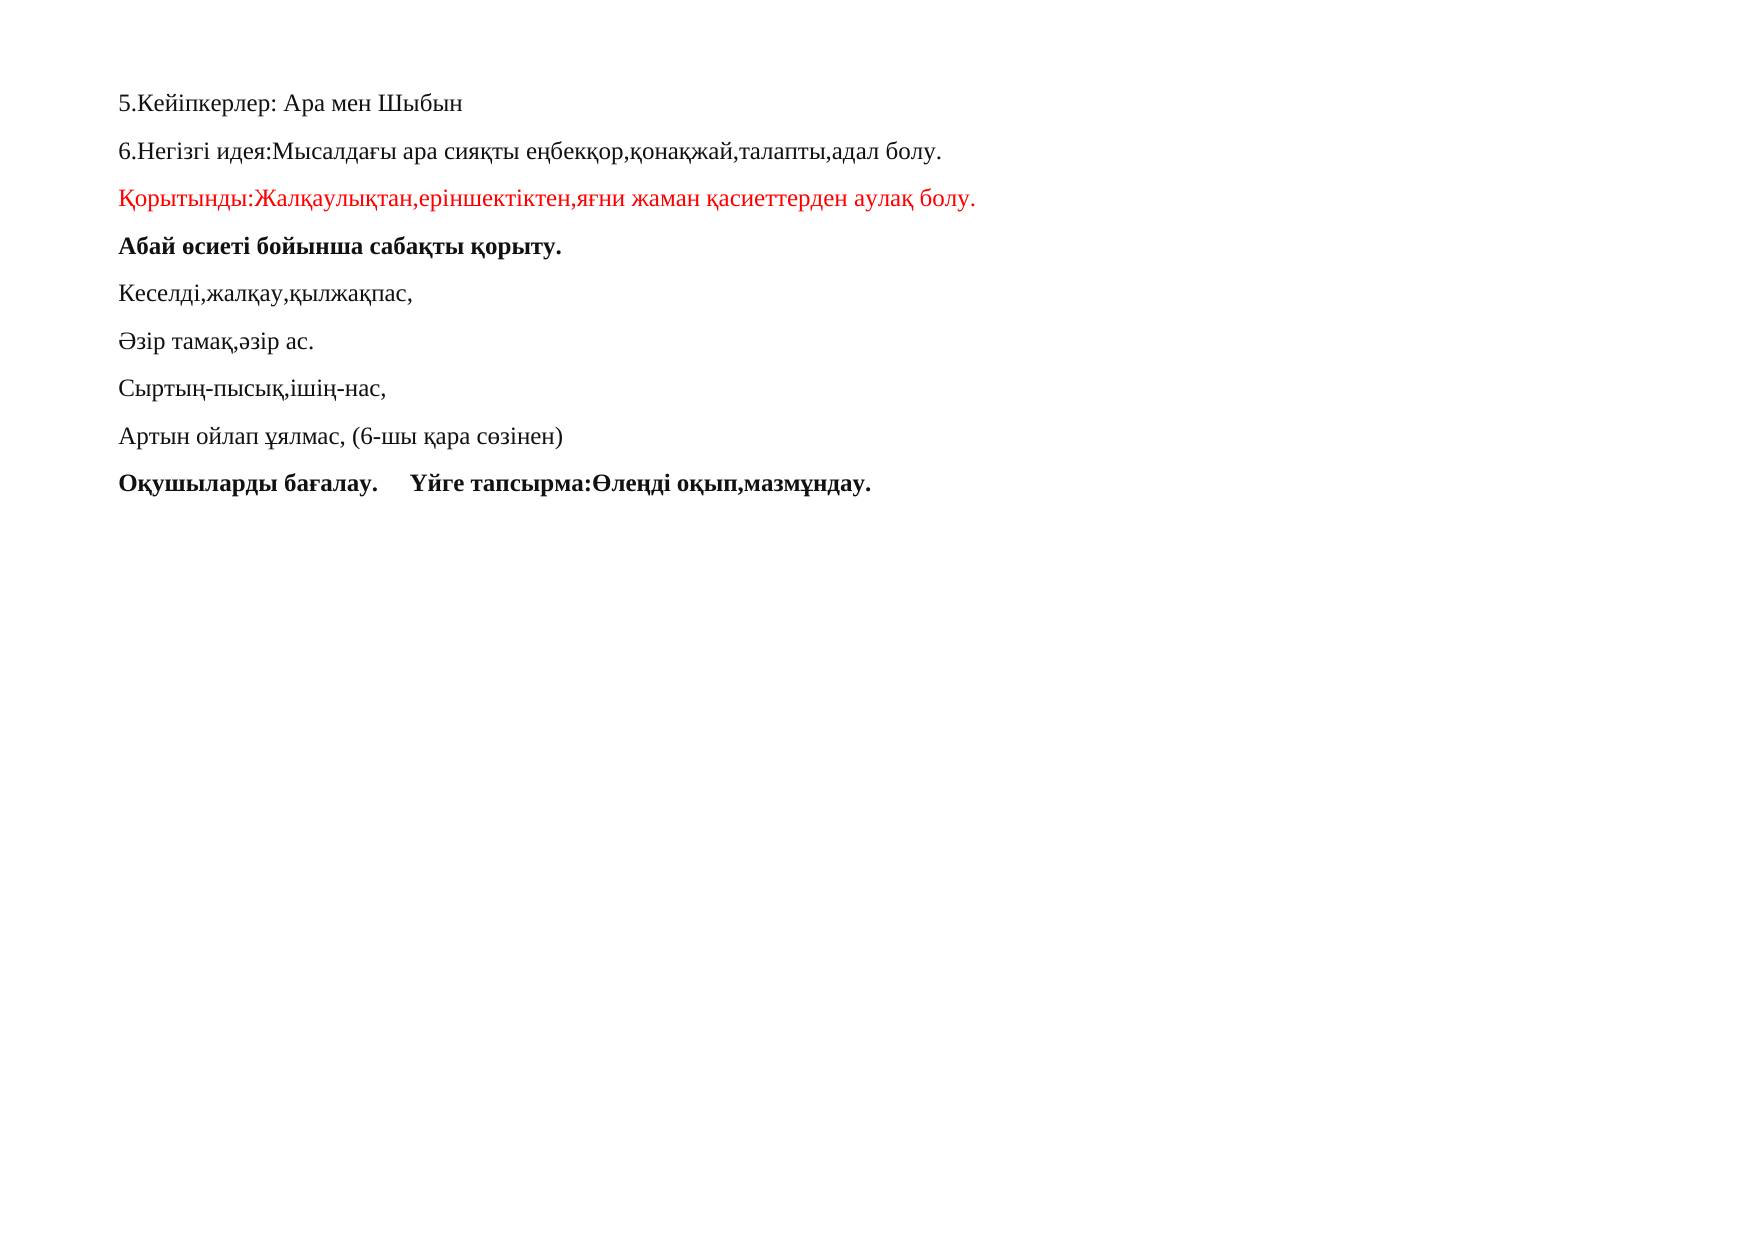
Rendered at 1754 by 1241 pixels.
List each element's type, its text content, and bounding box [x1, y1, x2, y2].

text Оқушыларды бағалау. Үйге тапсырма:Өлеңді оқып,мазмұндау. [118, 468, 1636, 497]
text 6.Негізгі идея:Мысалдағы ара сияқты еңбекқор,қонақжай,талапты,адал болу. [118, 136, 1636, 165]
text 5.Кейіпкерлер: Ара мен Шыбын [118, 88, 1636, 117]
text Әзір тамақ,әзір ас. [118, 326, 1636, 355]
text Абай өсиеті бойынша сабақты қорыту. [118, 231, 1636, 260]
text Артын ойлап ұялмас, (6-шы қара сөзінен) [118, 421, 1636, 450]
text Кеселді,жалқау,қылжақпас, [118, 278, 1636, 307]
text Қорытынды:Жалқаулықтан,еріншектіктен,яғни жаман қасиеттерден аулақ болу. [118, 183, 1636, 212]
text Сыртың-пысық,ішің-нас, [118, 373, 1636, 402]
